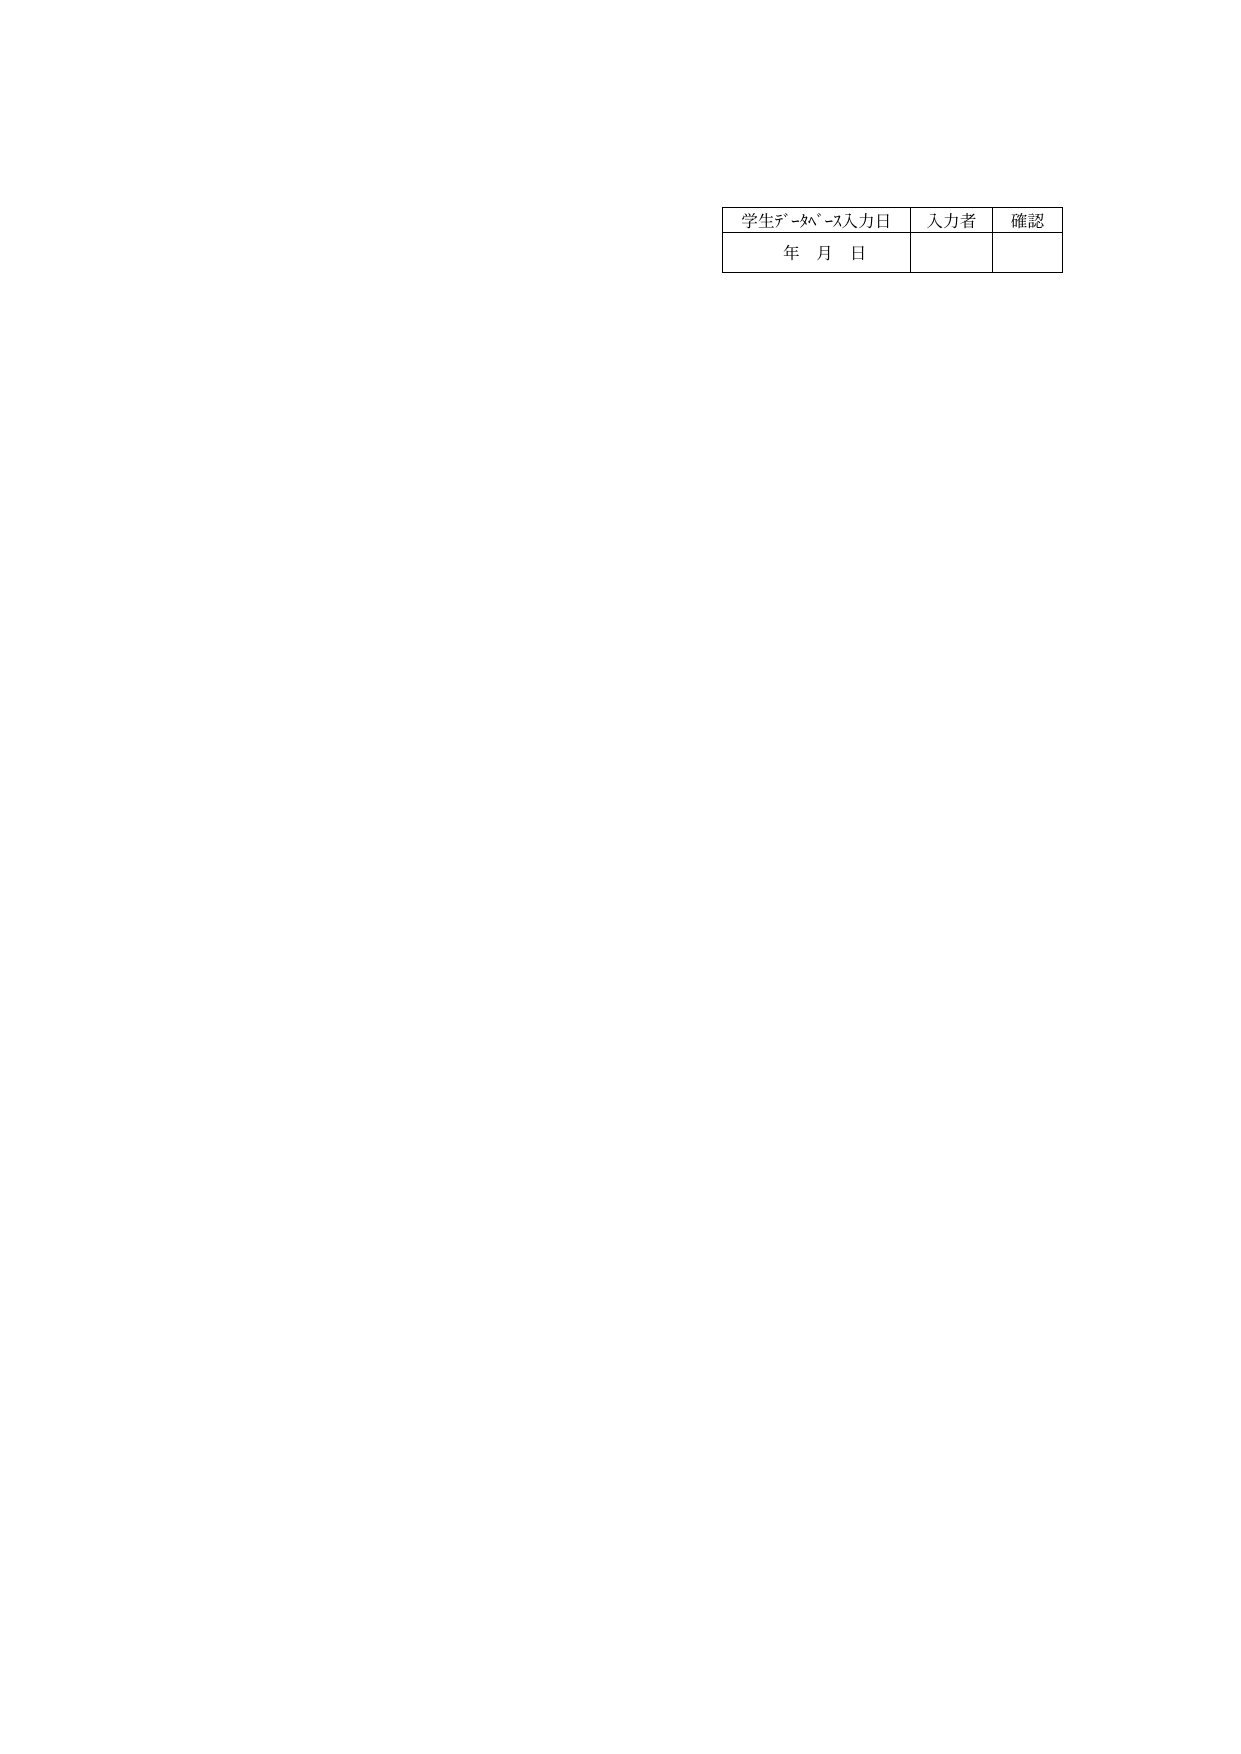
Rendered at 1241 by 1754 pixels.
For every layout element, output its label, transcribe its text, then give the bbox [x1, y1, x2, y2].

table_header 確認 [993, 208, 1062, 232]
table_header 学生ﾃﾞｰﾀﾍﾞｰｽ入力日 [723, 208, 910, 232]
table_cell [993, 233, 1062, 272]
table_cell [911, 233, 992, 272]
table_header 入力者 [911, 208, 992, 232]
table_cell 年 月 日 [723, 233, 910, 272]
